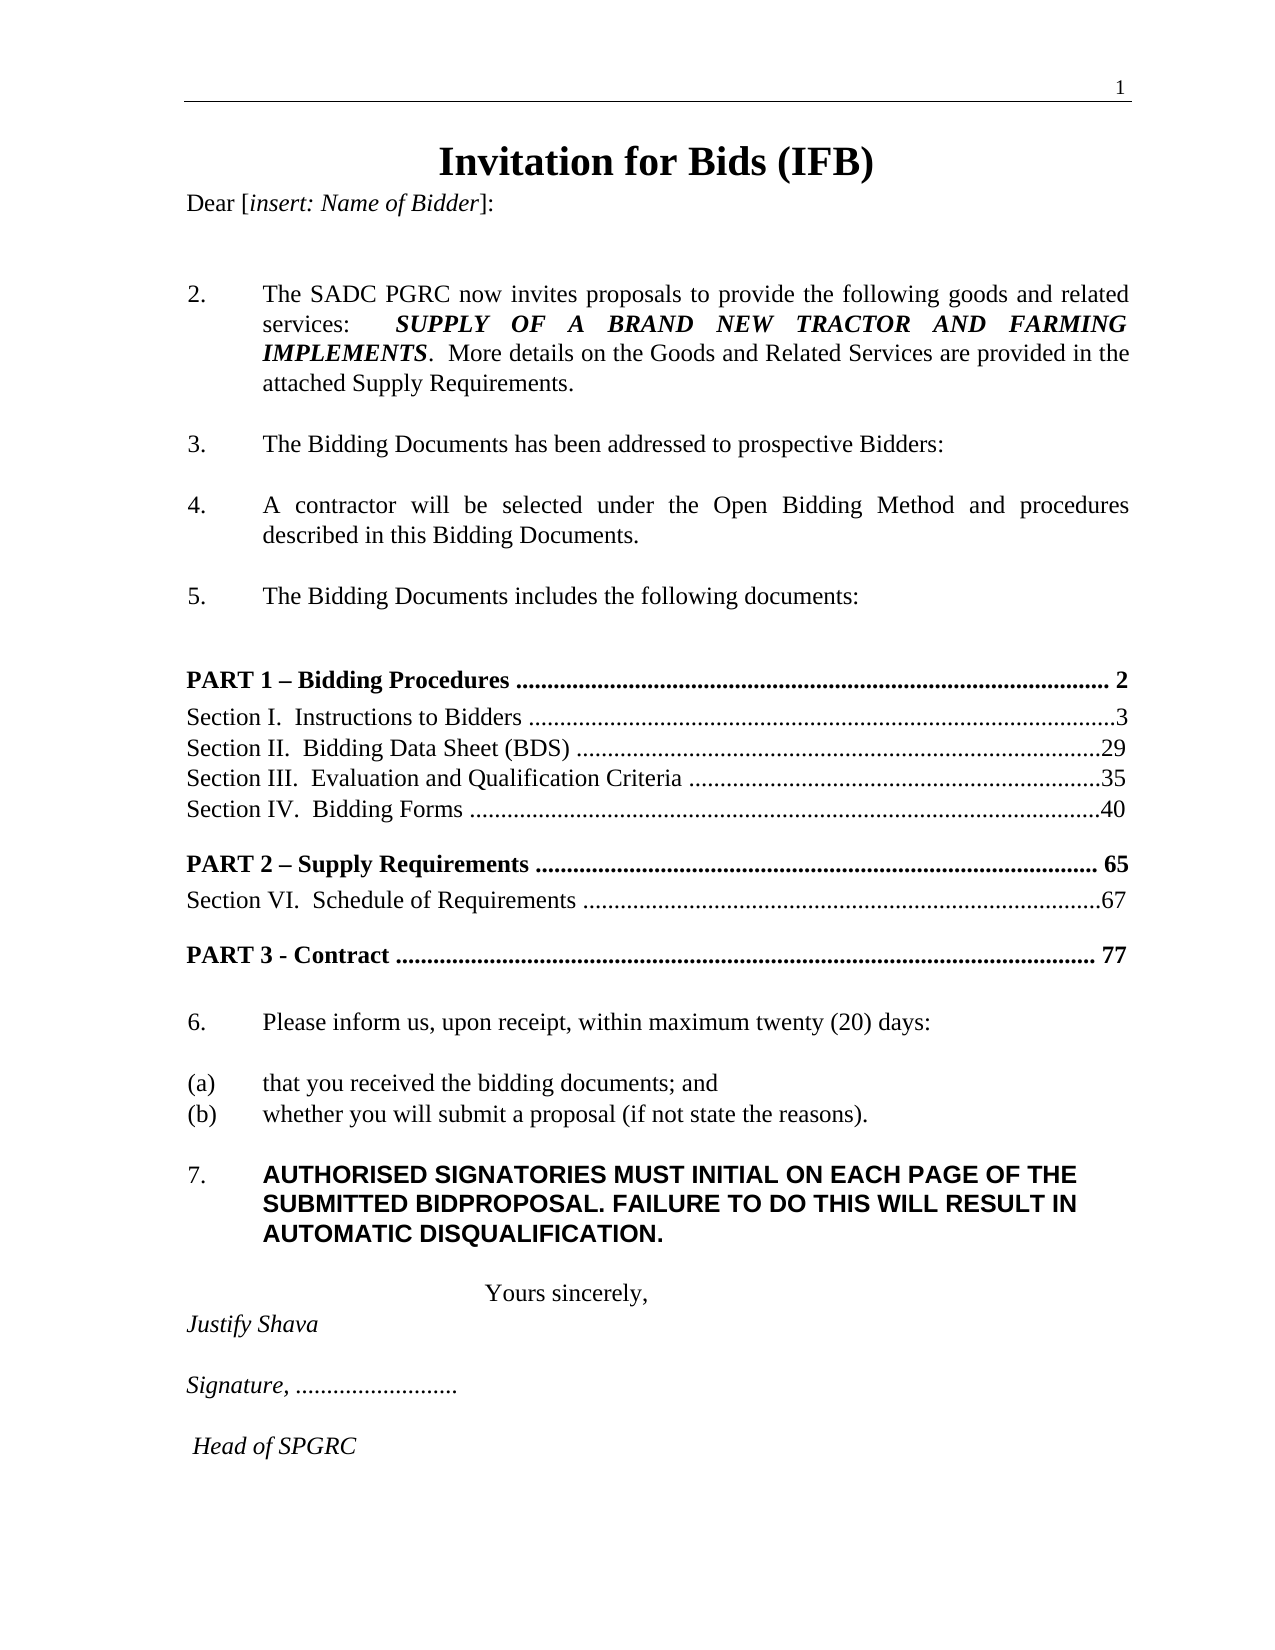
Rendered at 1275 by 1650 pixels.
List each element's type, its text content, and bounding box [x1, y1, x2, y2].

text 7. AUTHORISED SIGNATORIES MUST INITIAL ON EACH PAGE OF THE SUBMITTED BIDPROPOSAL. FAILURE TO DO THIS WILL RESULT IN AUTOMATIC DISQUALIFICATION. [187, 1160, 1130, 1248]
list A contractor will be selected under the Open Bidding Method and procedures described in this Bidding Documents. [187, 490, 1130, 548]
text Dear [insert: Name of Bidder]: [186, 188, 1130, 217]
subtitle Invitation for Bids (IFB) [187, 136, 1125, 184]
list The SADC PGRC now invites proposals to provide the following goods and related services: SUPPLY OF A BRAND NEW TRACTOR AND FARMING IMPLEMENTS. More details on the Goods and Related Services are provided in the attached Supply Requirements. [187, 279, 1130, 397]
list Please inform us, upon receipt, within maximum twenty (20) days: [187, 1007, 1130, 1036]
list whether you will submit a proposal (if not state the reasons). [187, 1099, 1130, 1128]
text Yours sincerely, [186, 1278, 1130, 1307]
list The Bidding Documents includes the following documents: [187, 581, 1130, 610]
text PART 3 - Contract ................................................................................................................ 77 [186, 940, 1130, 969]
text Section IV. Bidding Forms .....................................................................................................40 [186, 794, 1130, 823]
text Section III. Evaluation and Qualification Criteria ..................................................................35 [186, 763, 1130, 792]
text Signature, .......................... [186, 1370, 1130, 1399]
text Section II. Bidding Data Sheet (BDS) ....................................................................................29 [186, 733, 1130, 761]
list that you received the bidding documents; and [187, 1068, 1130, 1097]
text Justify Shava [186, 1309, 1130, 1338]
text Section VI. Schedule of Requirements ...................................................................................67 [186, 886, 1130, 914]
text PART 1 – Bidding Procedures ............................................................................................... 2 [186, 665, 1130, 694]
text PART 2 – Supply Requirements .......................................................................................... 65 [186, 849, 1130, 878]
text Head of SPGRC [186, 1431, 1130, 1460]
list The Bidding Documents has been addressed to prospective Bidders: [187, 429, 1130, 458]
text Section I. Instructions to Bidders ..............................................................................................3 [186, 702, 1130, 730]
